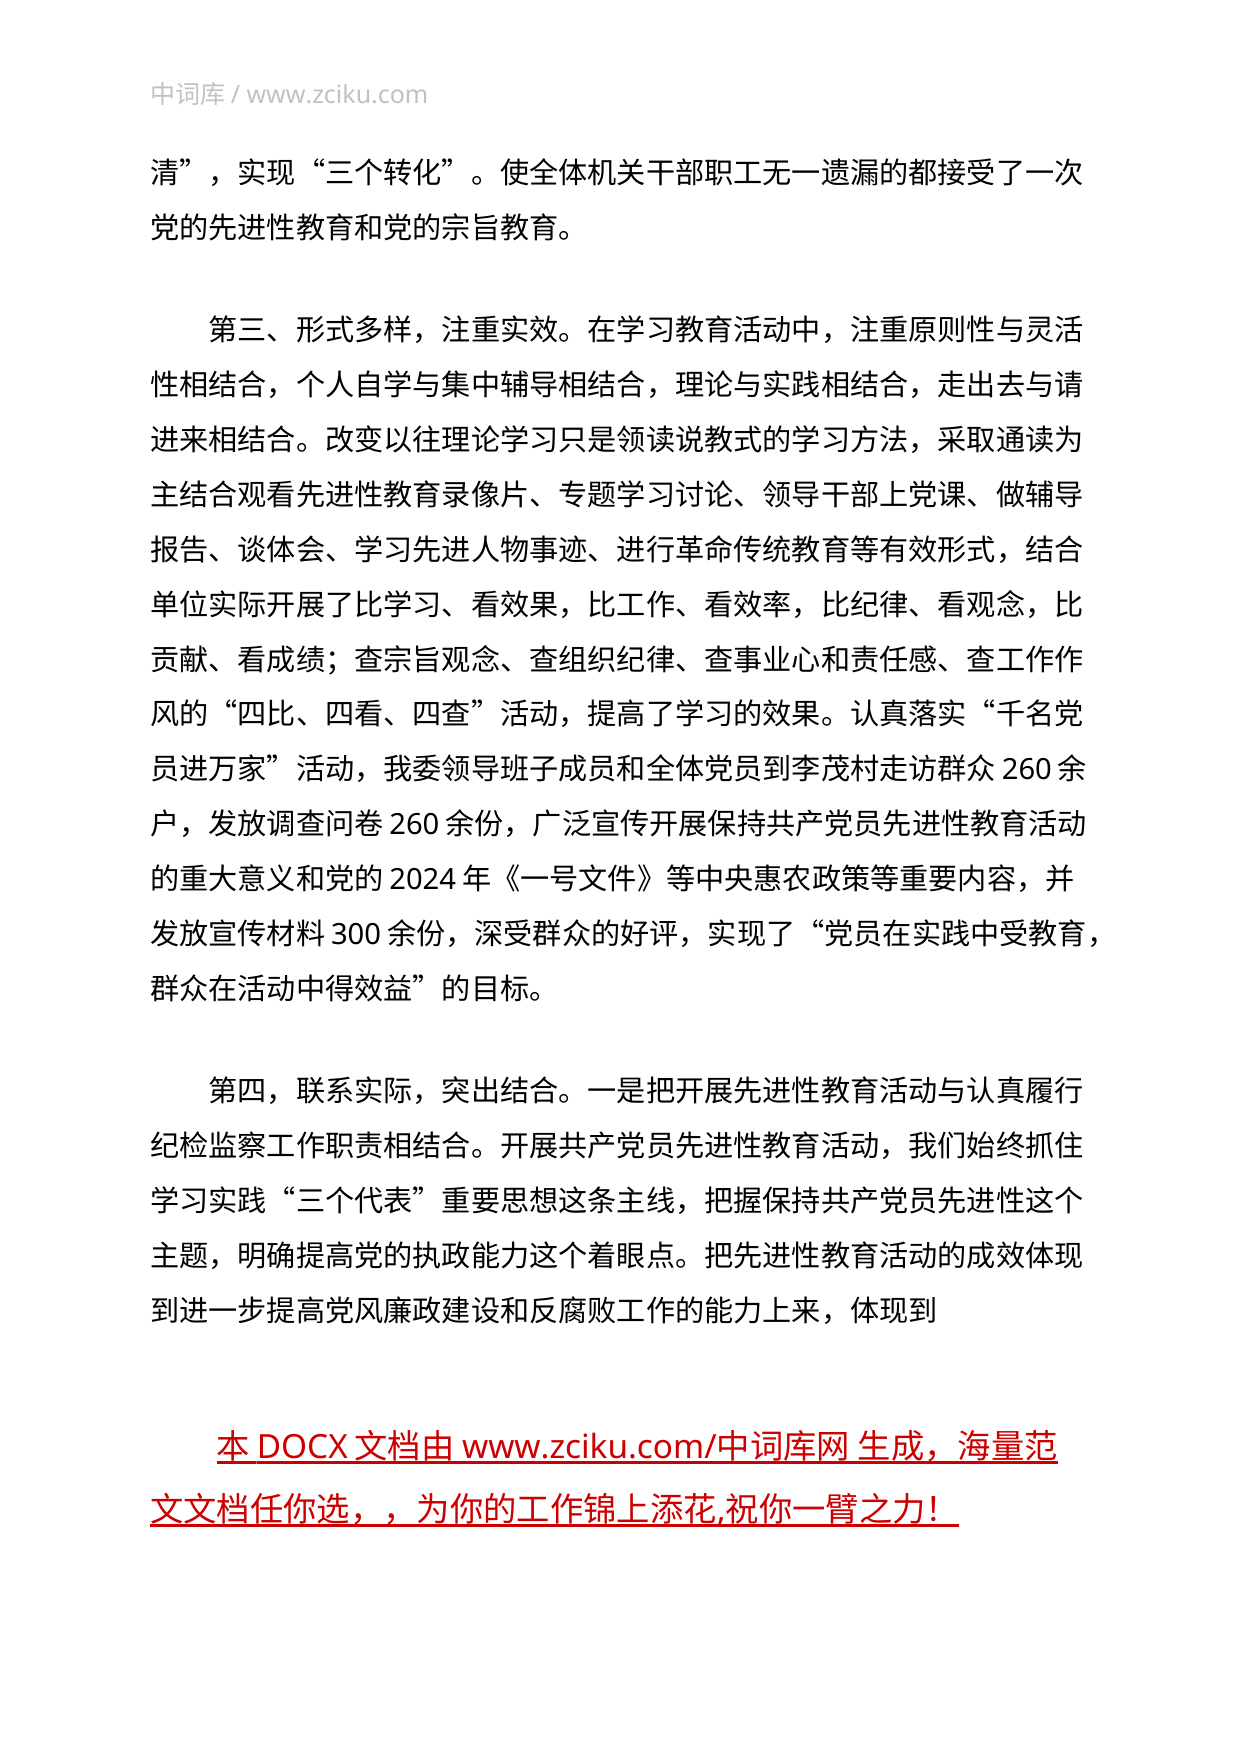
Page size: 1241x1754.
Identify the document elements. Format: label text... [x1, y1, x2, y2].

text 第四，联系实际，突出结合。一是把开展先进性教育活动与认真履行纪检监察工作职责相结合。开展共产党员先进性教育活动，我们始终抓住学习实践“三个代表”重要思想这条主线，把握保持共产党员先进性这个主题，明确提高党的执政能力这个着眼点。把先进性教育活动的成效体现到进一步提高党风廉政建设和反腐败工作的能力上来，体现到 [150, 1068, 1090, 1329]
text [150, 150, 1090, 247]
text 本DOCX文档由 www.zciku.com/中词库网 生成，海量范文文档任你选，，为你的工作锦上添花,祝你一臂之力！ [150, 1420, 1090, 1531]
text 第三、形式多样，注重实效。在学习教育活动中，注重原则性与灵活性相结合，个人自学与集中辅导相结合，理论与实践相结合，走出去与请进来相结合。改变以往理论学习只是领读说教式的学习方法，采取通读为主结合观看先进性教育录像片、专题学习讨论、领导干部上党课、做辅导报告、谈体会、学习先进人物事迹、进行革命传统教育等有效形式，结合单位实际开展了比学习、看效果，比工作、看效率，比纪律、看观念，比贡献、看成绩；查宗旨观念、查组织纪律、查事业心和责任感、查工作作风的“四比、四看、四查”活动，提高了学习的效果。认真落实“千名党员进万家”活动，我委领导班子成员和全体党员到李茂村走访群众260余户，发放调查问卷260余份，广泛宣传开展保持共产党员先进性教育活动的重大意义和党的2024年《一号文件》等中央惠农政策等重要内容，并发放宣传材料300余份，深受群众的好评，实现了“党员在实践中受教育，群众在活动中得效益”的目标。 [150, 307, 1090, 1008]
